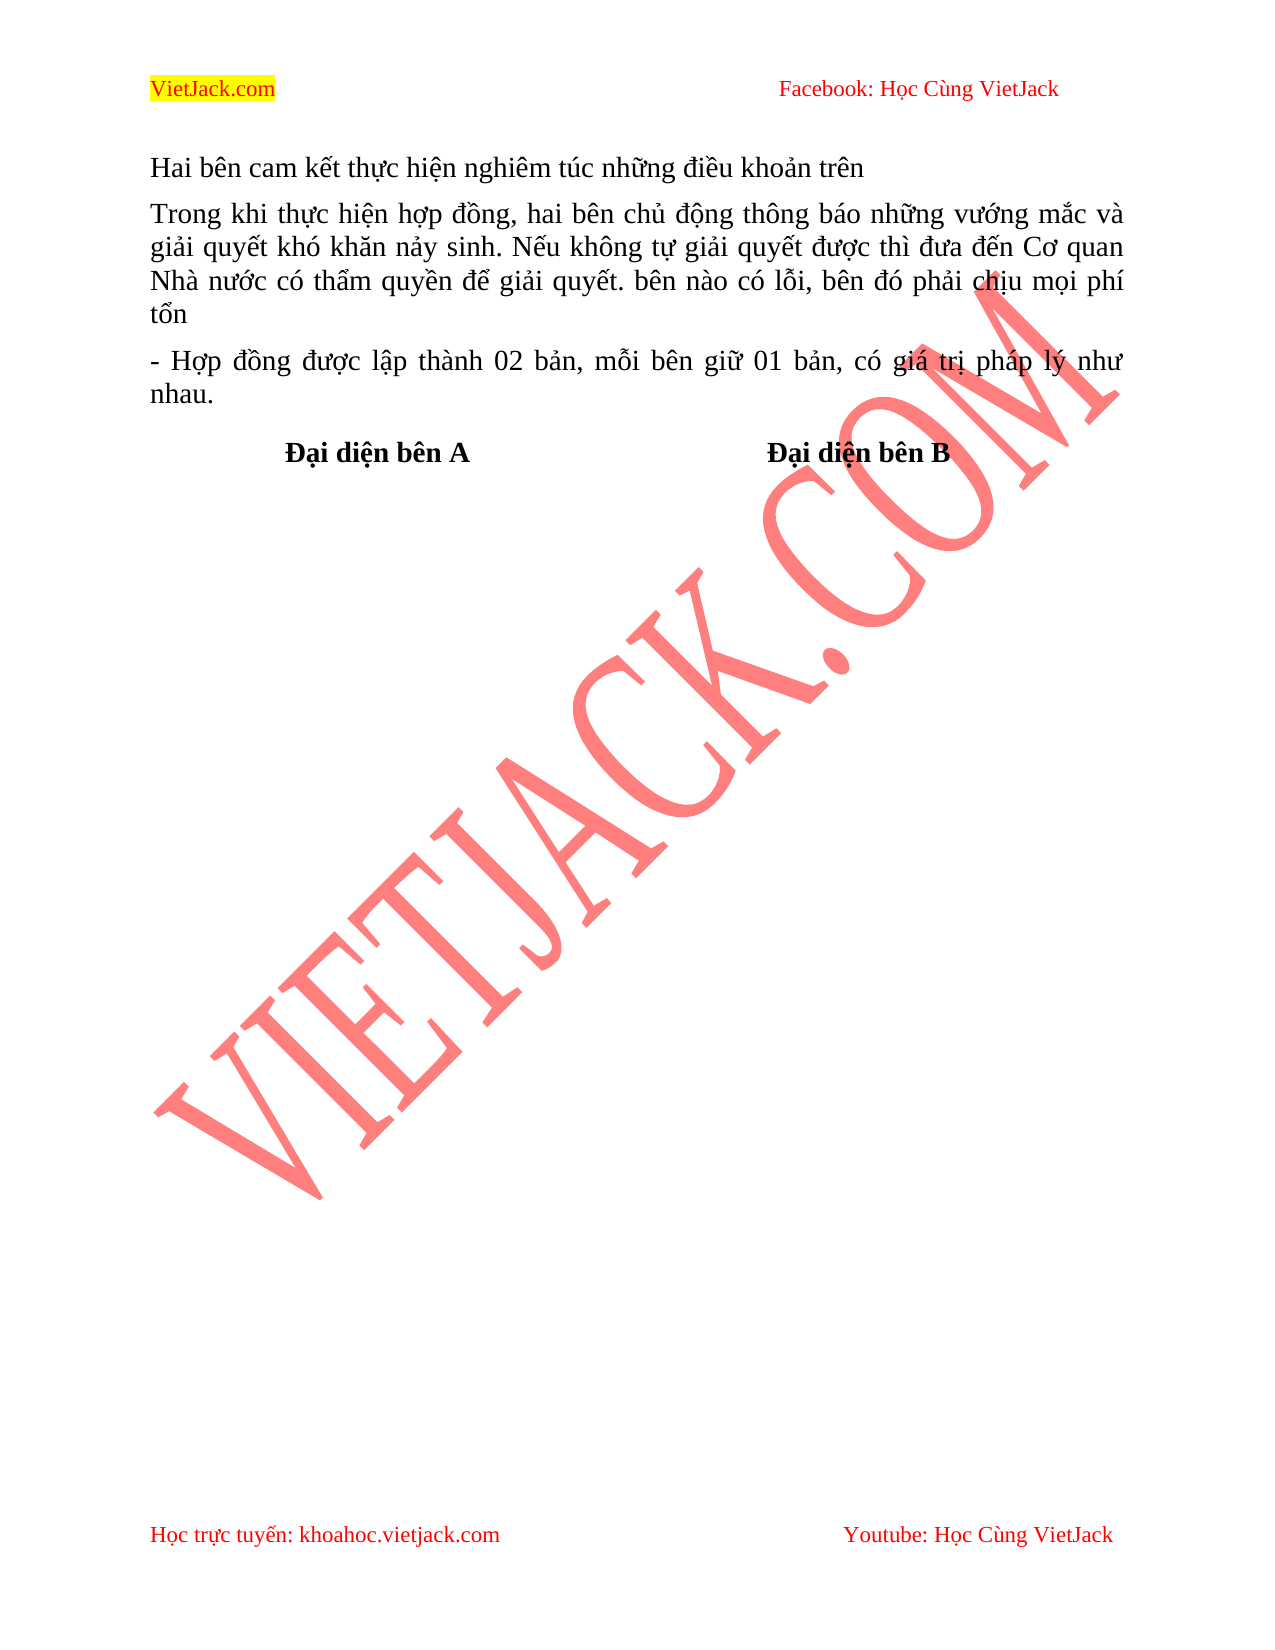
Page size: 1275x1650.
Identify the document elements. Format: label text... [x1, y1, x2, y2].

text Hai bên cam kết thực hiện nghiêm túc những điều khoản trên [150, 150, 1125, 183]
table_header Đại diện bên A [150, 422, 604, 481]
text - Hợp đồng được lập thành 02 bản, mỗi bên giữ 01 bản, có giá trị pháp lý như nhau. [150, 343, 1125, 410]
table_header Đại diện bên B [605, 422, 1112, 481]
text Trong khi thực hiện hợp đồng, hai bên chủ động thông báo những vướng mắc và giải quyết khó khăn nảy sinh. Nếu không tự giải quyết được thì đưa đến Cơ quan Nhà nước có thẩm quyền để giải quyết. bên nào có lỗi, bên đó phải chịu mọi phí tổn [150, 196, 1125, 330]
